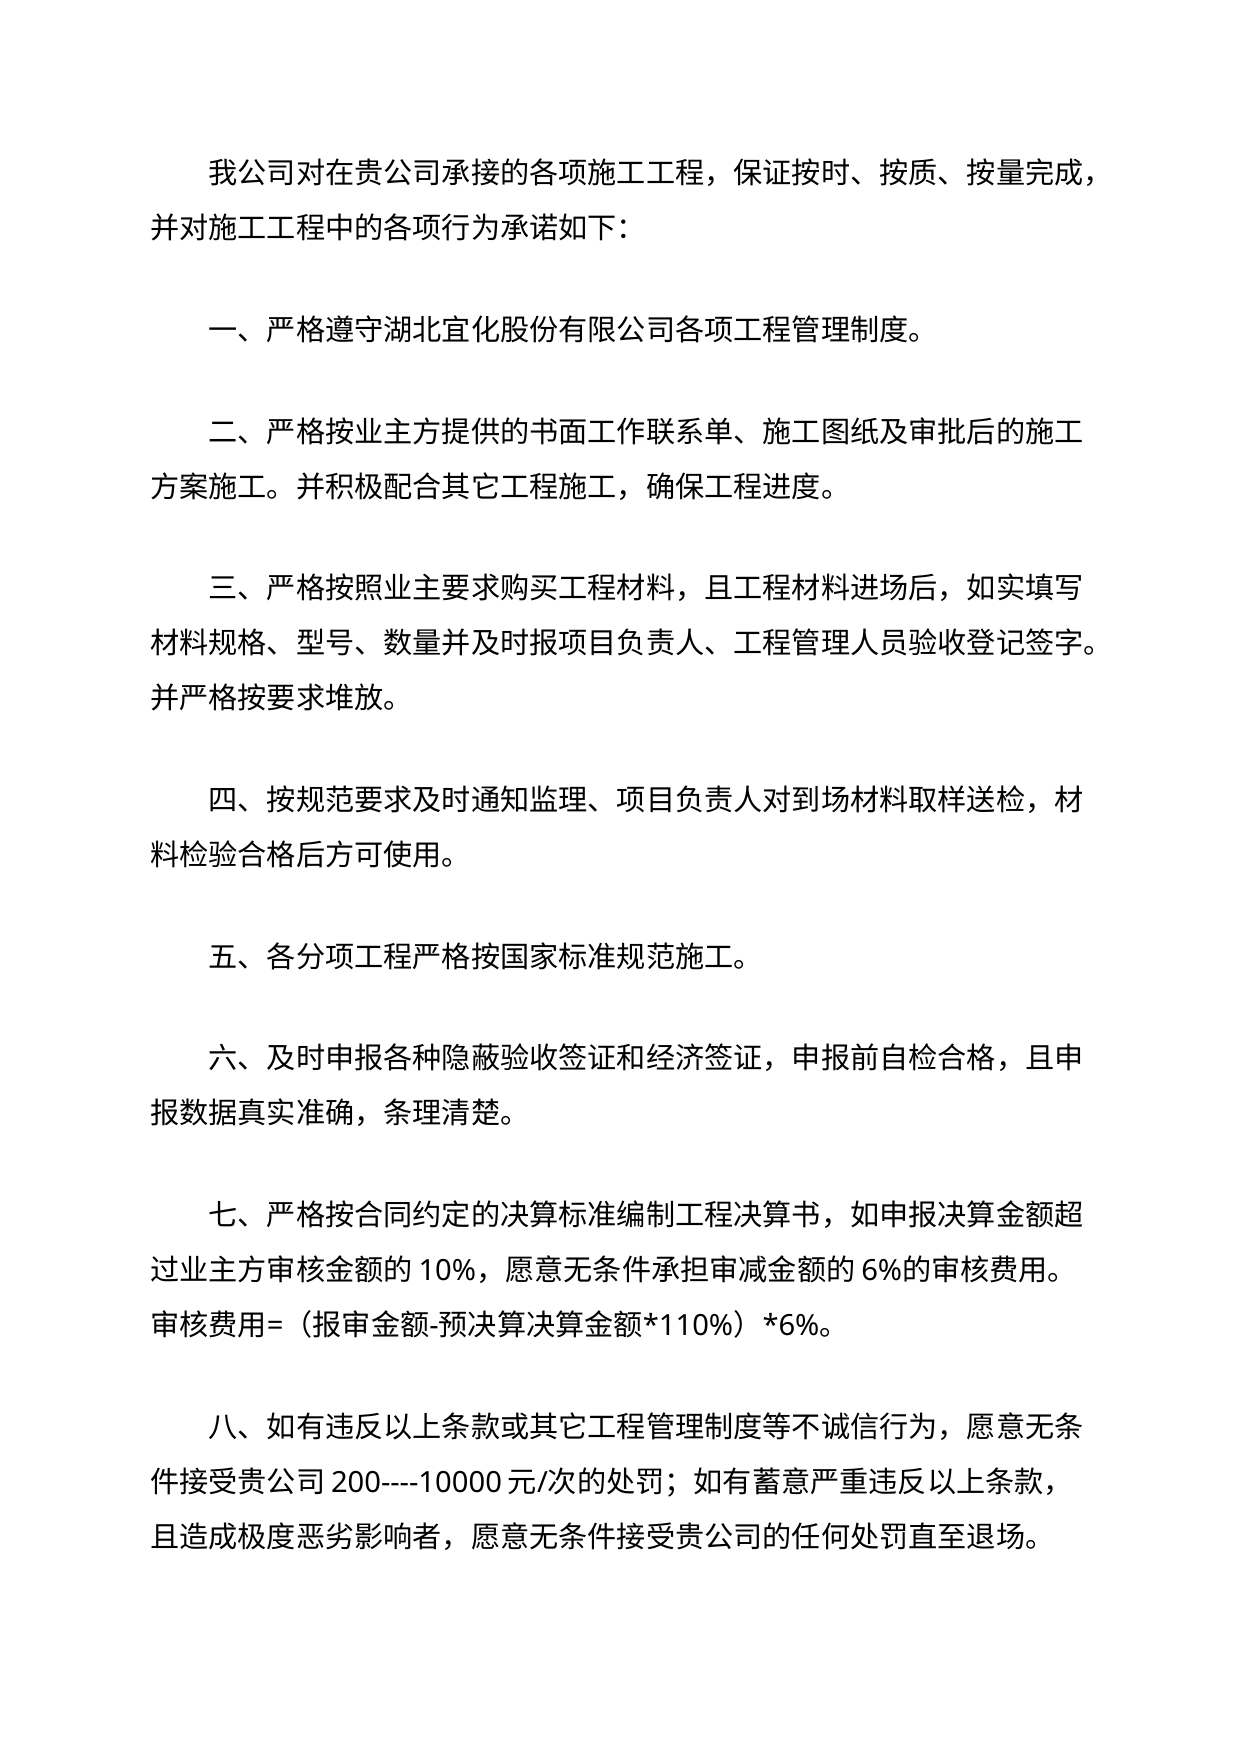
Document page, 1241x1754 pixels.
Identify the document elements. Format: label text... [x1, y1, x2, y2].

text 三、严格按照业主要求购买工程材料，且工程材料进场后，如实填写材料规格、型号、数量并及时报项目负责人、工程管理人员验收登记签字。并严格按要求堆放。 [150, 565, 1090, 717]
text 二、严格按业主方提供的书面工作联系单、施工图纸及审批后的施工方案施工。并积极配合其它工程施工，确保工程进度。 [150, 408, 1090, 506]
text 四、按规范要求及时通知监理、项目负责人对到场材料取样送检，材料检验合格后方可使用。 [150, 777, 1090, 874]
text 七、严格按合同约定的决算标准编制工程决算书，如申报决算金额超过业主方审核金额的10%，愿意无条件承担审减金额的6%的审核费用。审核费用=（报审金额-预决算决算金额*110%）*6%。 [150, 1192, 1090, 1344]
text 我公司对在贵公司承接的各项施工工程，保证按时、按质、按量完成，并对施工工程中的各项行为承诺如下： [150, 150, 1090, 247]
text 八、如有违反以上条款或其它工程管理制度等不诚信行为，愿意无条件接受贵公司200----10000元/次的处罚；如有蓄意严重违反以上条款，且造成极度恶劣影响者，愿意无条件接受贵公司的任何处罚直至退场。 [150, 1404, 1090, 1556]
text 五、各分项工程严格按国家标准规范施工。 [150, 933, 1090, 976]
text 一、严格遵守湖北宜化股份有限公司各项工程管理制度。 [150, 307, 1090, 349]
text 六、及时申报各种隐蔽验收签证和经济签证，申报前自检合格，且申报数据真实准确，条理清楚。 [150, 1035, 1090, 1132]
